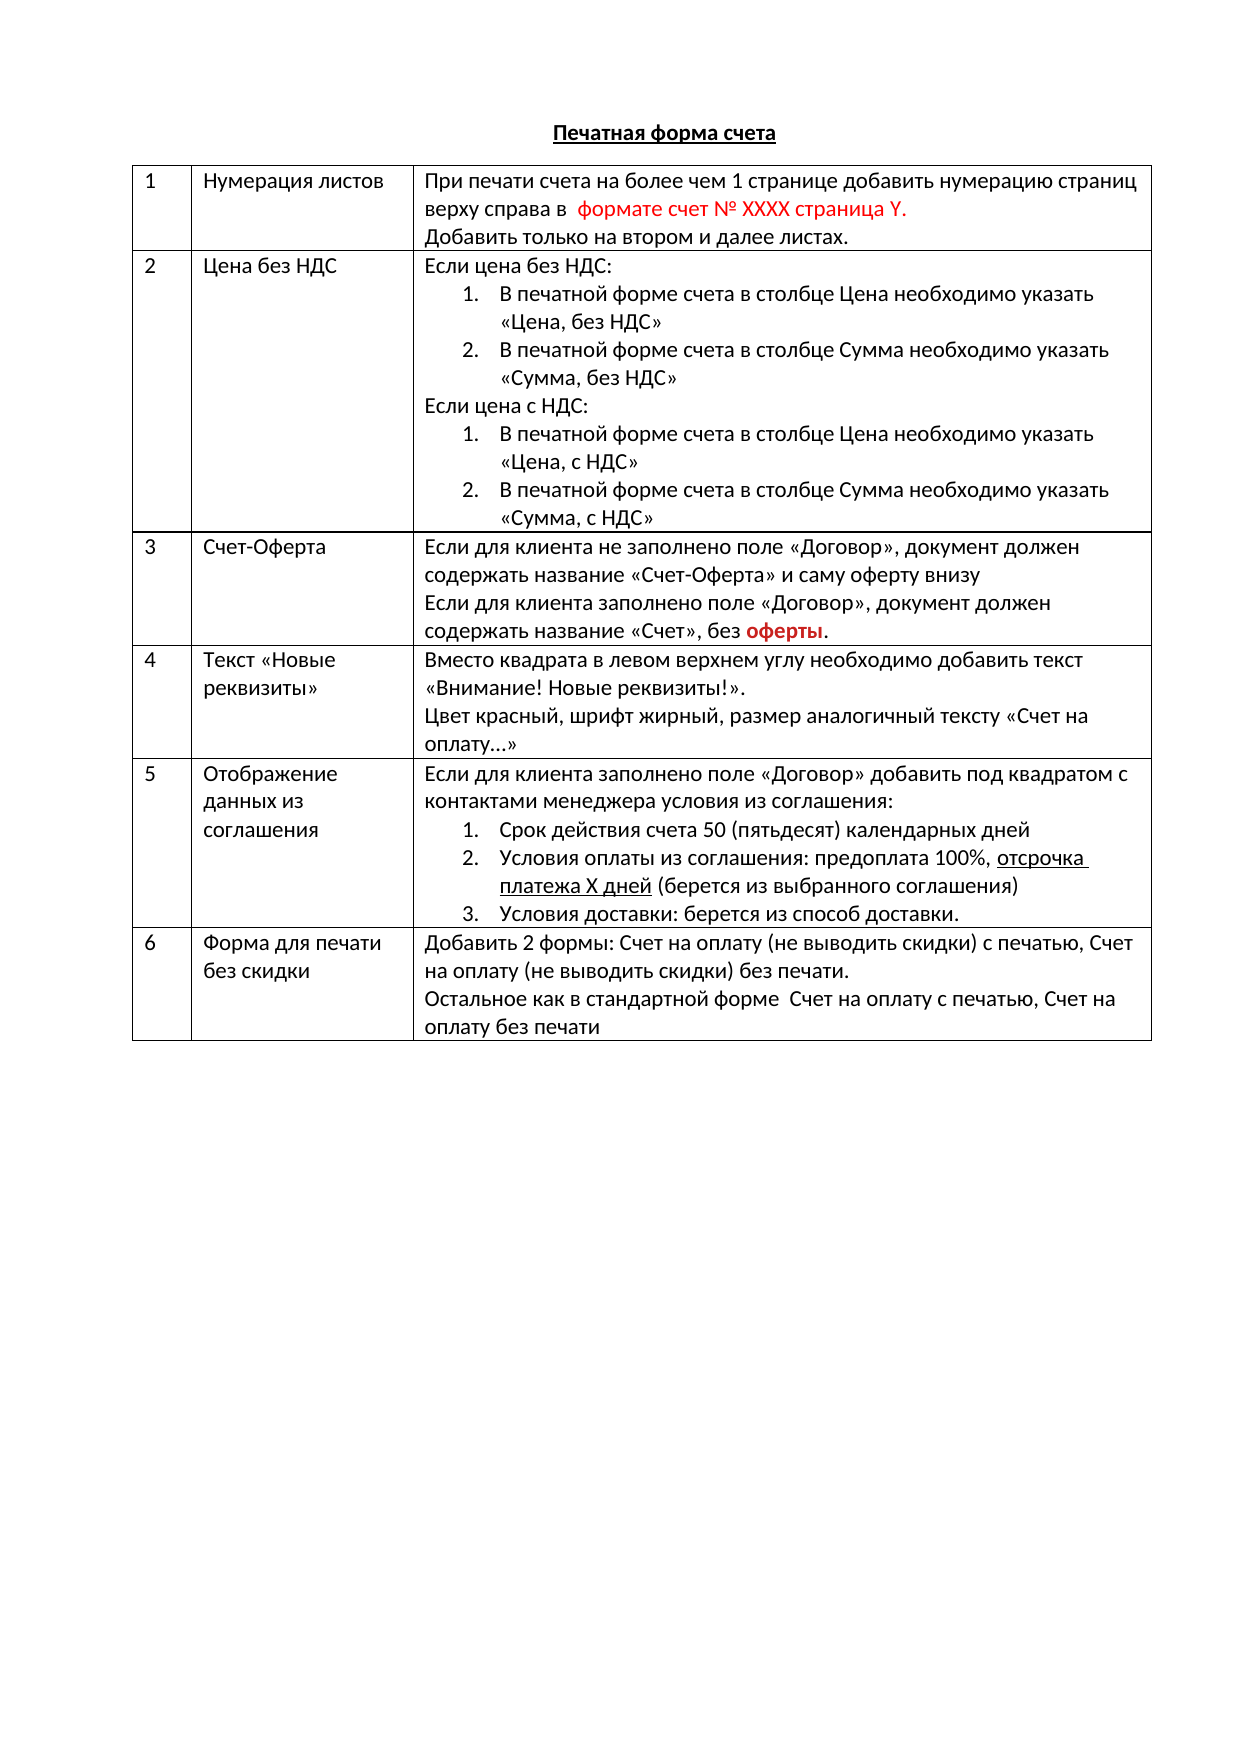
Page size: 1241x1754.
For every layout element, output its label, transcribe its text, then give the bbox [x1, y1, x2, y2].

table_cell Отображение данных из соглашения [192, 759, 413, 927]
table_cell Если для клиента заполнено поле «Договор» добавить под квадратом с контактами менеджера условия из соглашения: Срок действия счета 50 (пятьдесят) календарных дней Условия оплаты из соглашения: предоплата 100%, отсрочка платежа Х дней (берется из выбранного соглашения) Условия доставки: берется из способ доставки. [414, 759, 1151, 927]
table_cell Счет-Оферта [192, 533, 413, 644]
table_cell 2 [133, 251, 191, 531]
table_cell 6 [133, 928, 191, 1040]
table_header 1 [133, 166, 191, 250]
table_cell Добавить 2 формы: Счет на оплату (не выводить скидки) с печатью, Счет на оплату (не выводить скидки) без печати. Остальное как в стандартной форме Счет на оплату с печатью, Счет на оплату без печати [414, 928, 1151, 1040]
table_cell Форма для печати без скидки [192, 928, 413, 1040]
table_cell Текст «Новые реквизиты» [192, 646, 413, 758]
table_cell 3 [133, 533, 191, 644]
table_cell Если для клиента не заполнено поле «Договор», документ должен содержать название «Счет-Оферта» и саму оферту внизу Если для клиента заполнено поле «Договор», документ должен содержать название «Счет», без оферты. [414, 533, 1151, 644]
table_cell Если цена без НДС: В печатной форме счета в столбце Цена необходимо указать «Цена, без НДС» В печатной форме счета в столбце Сумма необходимо указать «Сумма, без НДС» Если цена с НДС: В печатной форме счета в столбце Цена необходимо указать «Цена, с НДС» В печатной форме счета в столбце Сумма необходимо указать «Сумма, с НДС» [414, 251, 1151, 531]
table_header При печати счета на более чем 1 странице добавить нумерацию страниц верху справа в формате счет № ХХХХ страница Y. Добавить только на втором и далее листах. [414, 166, 1151, 250]
table_cell 4 [133, 646, 191, 758]
table_cell Вместо квадрата в левом верхнем углу необходимо добавить текст «Внимание! Новые реквизиты!». Цвет красный, шрифт жирный, размер аналогичный тексту «Счет на оплату…» [414, 646, 1151, 758]
table_cell Цена без НДС [192, 251, 413, 531]
table_header Нумерация листов [192, 166, 413, 250]
text Печатная форма счета [177, 118, 1152, 146]
table_cell 5 [133, 759, 191, 927]
